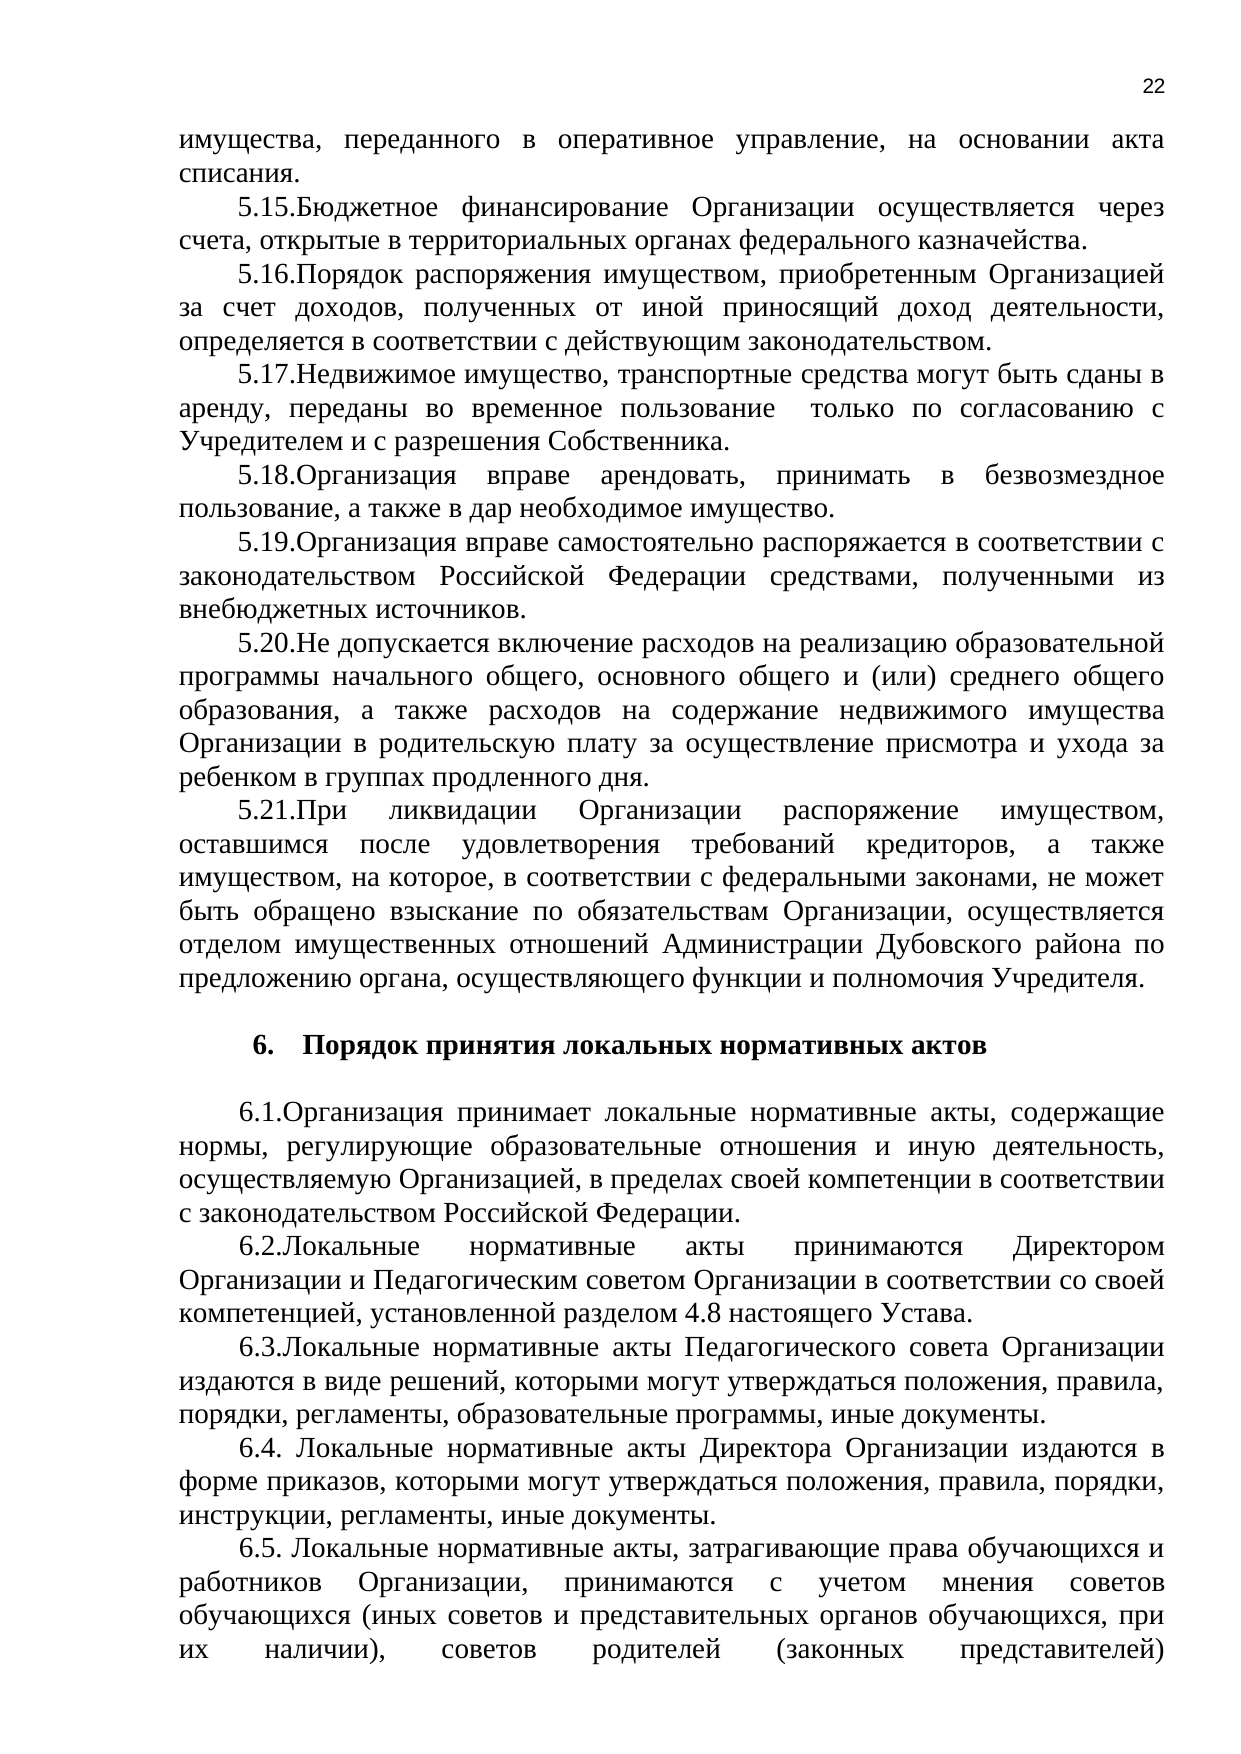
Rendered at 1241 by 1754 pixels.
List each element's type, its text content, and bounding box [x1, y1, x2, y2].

text 5.16.Порядок распоряжения имуществом, приобретенным Организацией за счет доходов, полученных от иной приносящий доход деятельности, определяется в соответствии с действующим законодательством. [178, 256, 1165, 356]
text 6.2.Локальные нормативные акты принимаются Директором Организации и Педагогическим советом Организации в соответствии со своей компетенцией, установленной разделом 4.8 настоящего Устава. [178, 1228, 1165, 1329]
text 6.1.Организация принимает локальные нормативные акты, содержащие нормы, регулирующие образовательные отношения и иную деятельность, осуществляемую Организацией, в пределах своей компетенции в соответствии с законодательством Российской Федерации. [178, 1094, 1165, 1228]
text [178, 1530, 1165, 1664]
text 6.3.Локальные нормативные акты Педагогического совета Организации издаются в виде решений, которыми могут утверждаться положения, правила, порядки, регламенты, образовательные программы, иные документы. [178, 1329, 1165, 1430]
list Порядок принятия локальных нормативных актов [75, 1027, 1165, 1061]
text 5.19.Организация вправе самостоятельно распоряжается в соответствии с законодательством Российской Федерации средствами, полученными из внебюджетных источников. [178, 524, 1165, 625]
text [178, 122, 1165, 189]
text 5.18.Организация вправе арендовать, принимать в безвозмездное пользование, а также в дар необходимое имущество. [178, 457, 1165, 524]
text 5.21.При ликвидации Организации распоряжение имуществом, оставшимся после удовлетворения требований кредиторов, а также имуществом, на которое, в соответствии с федеральными законами, не может быть обращено взыскание по обязательствам Организации, осуществляется отделом имущественных отношений Администрации Дубовского района по предложению органа, осуществляющего функции и полномочия Учредителя. [178, 792, 1165, 994]
text 5.17.Недвижимое имущество, транспортные средства могут быть сданы в аренду, переданы во временное пользование только по согласованию с Учредителем и с разрешения Собственника. [178, 356, 1165, 457]
text 6.4. Локальные нормативные акты Директора Организации издаются в форме приказов, которыми могут утверждаться положения, правила, порядки, инструкции, регламенты, иные документы. [178, 1430, 1165, 1530]
text 5.15.Бюджетное финансирование Организации осуществляется через счета, открытые в территориальных органах федерального казначейства. [178, 189, 1165, 256]
text 5.20.Не допускается включение расходов на реализацию образовательной программы начального общего, основного общего и (или) среднего общего образования, а также расходов на содержание недвижимого имущества Организации в родительскую плату за осуществление присмотра и ухода за ребенком в группах продленного дня. [178, 625, 1165, 792]
